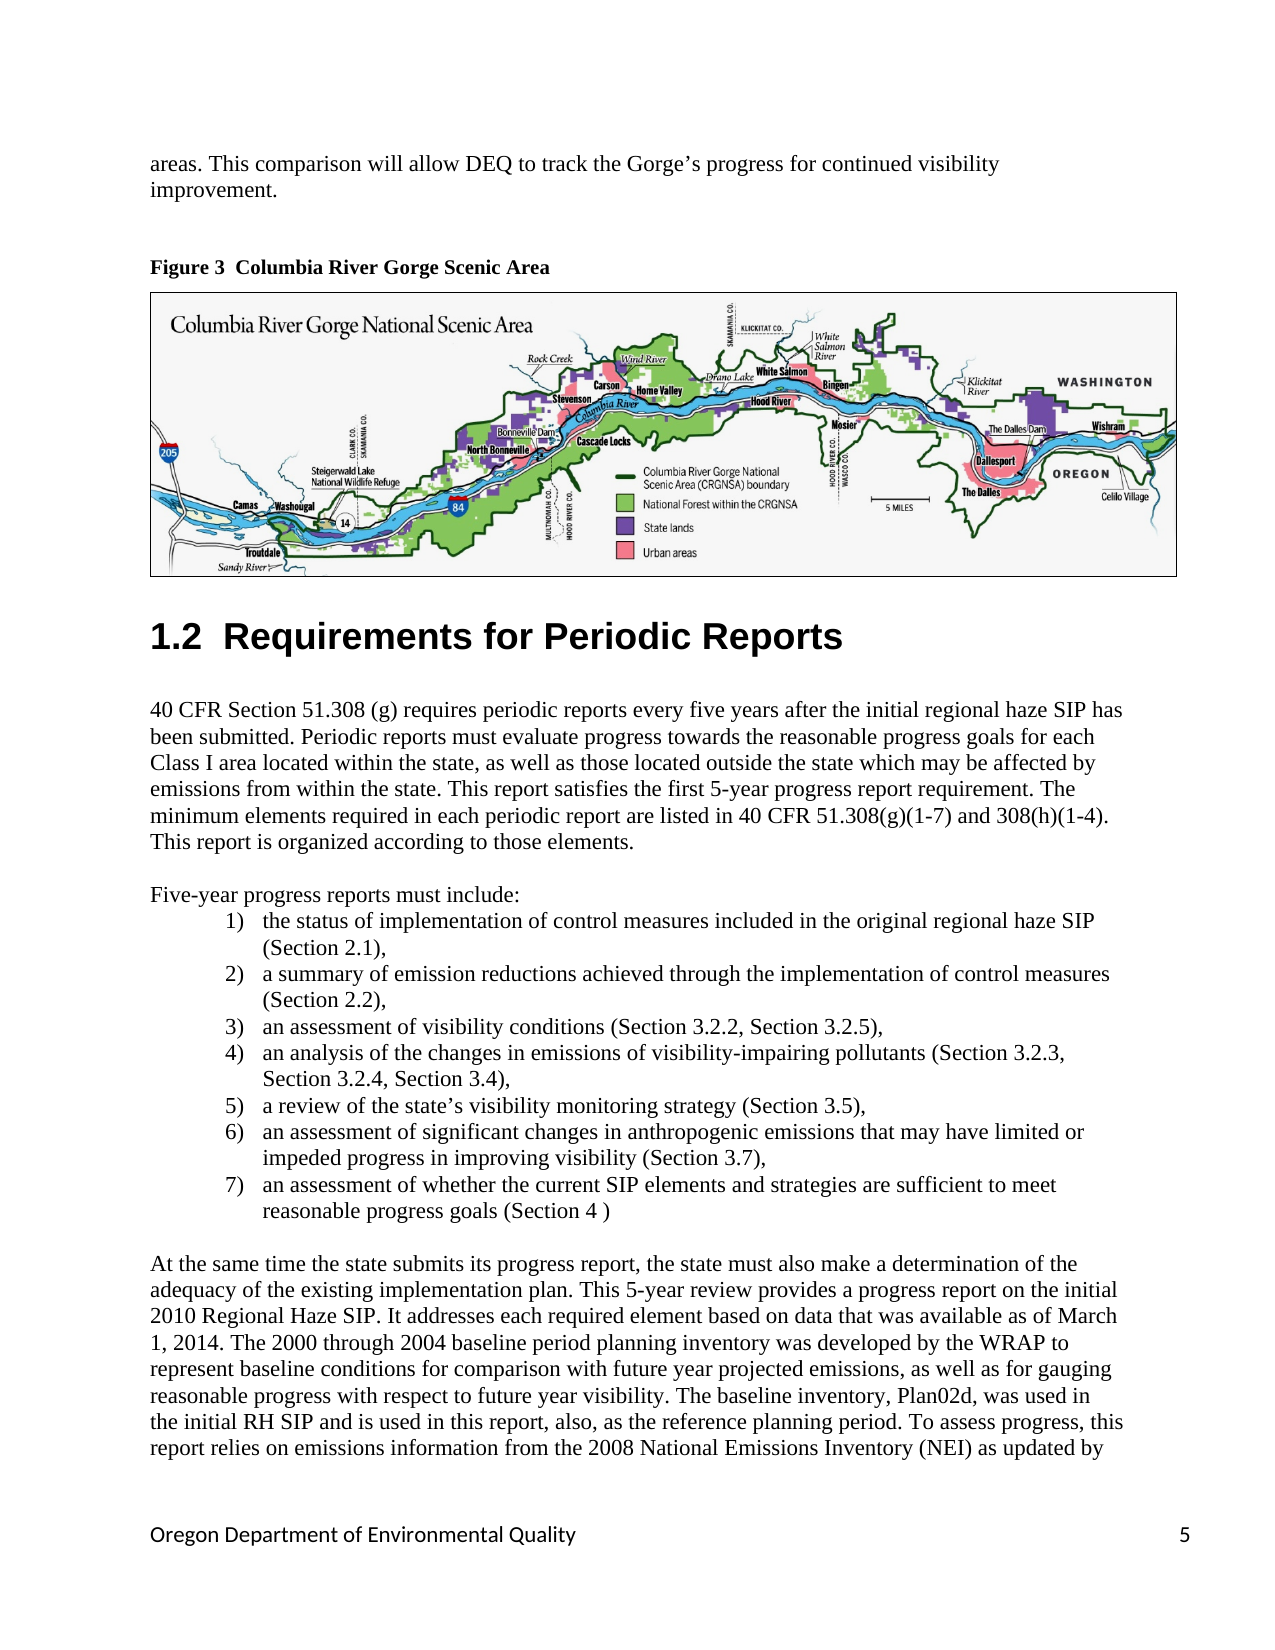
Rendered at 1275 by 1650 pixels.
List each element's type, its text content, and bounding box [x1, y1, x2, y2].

list the status of implementation of control measures included in the original regional haze SIP (Section 2.1), [225, 907, 1125, 960]
text Figure 3 Columbia River Gorge Scenic Area [150, 242, 1125, 279]
picture [151, 293, 1176, 576]
list a summary of emission reductions achieved through the implementation of control measures (Section 2.2), [225, 960, 1125, 1013]
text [150, 1250, 1125, 1461]
text 40 CFR Section 51.308 (g) requires periodic reports every five years after the initial regional haze SIP has been submitted. Periodic reports must evaluate progress towards the reasonable progress goals for each Class I area located within the state, as well as those located outside the state which may be affected by emissions from within the state. This report satisfies the first 5-year progress report requirement. The minimum elements required in each periodic report are listed in 40 CFR 51.308(g)(1-7) and 308(h)(1-4). This report is organized according to those elements. [150, 696, 1125, 854]
list an assessment of whether the current SIP elements and strategies are sufficient to meet reasonable progress goals (Section 4 ) [225, 1171, 1125, 1223]
subtitle 1.2 Requirements for Periodic Reports [150, 614, 1125, 658]
text Five-year progress reports must include: [150, 881, 1125, 907]
list a review of the state’s visibility monitoring strategy (Section 3.5), [225, 1092, 1125, 1118]
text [150, 150, 1125, 203]
list an assessment of visibility conditions (Section 3.2.2, Section 3.2.5), [225, 1013, 1125, 1039]
list an assessment of significant changes in anthropogenic emissions that may have limited or impeded progress in improving visibility (Section 3.7), [225, 1118, 1125, 1171]
list an analysis of the changes in emissions of visibility-impairing pollutants (Section 3.2.3, Section 3.2.4, Section 3.4), [225, 1039, 1125, 1092]
